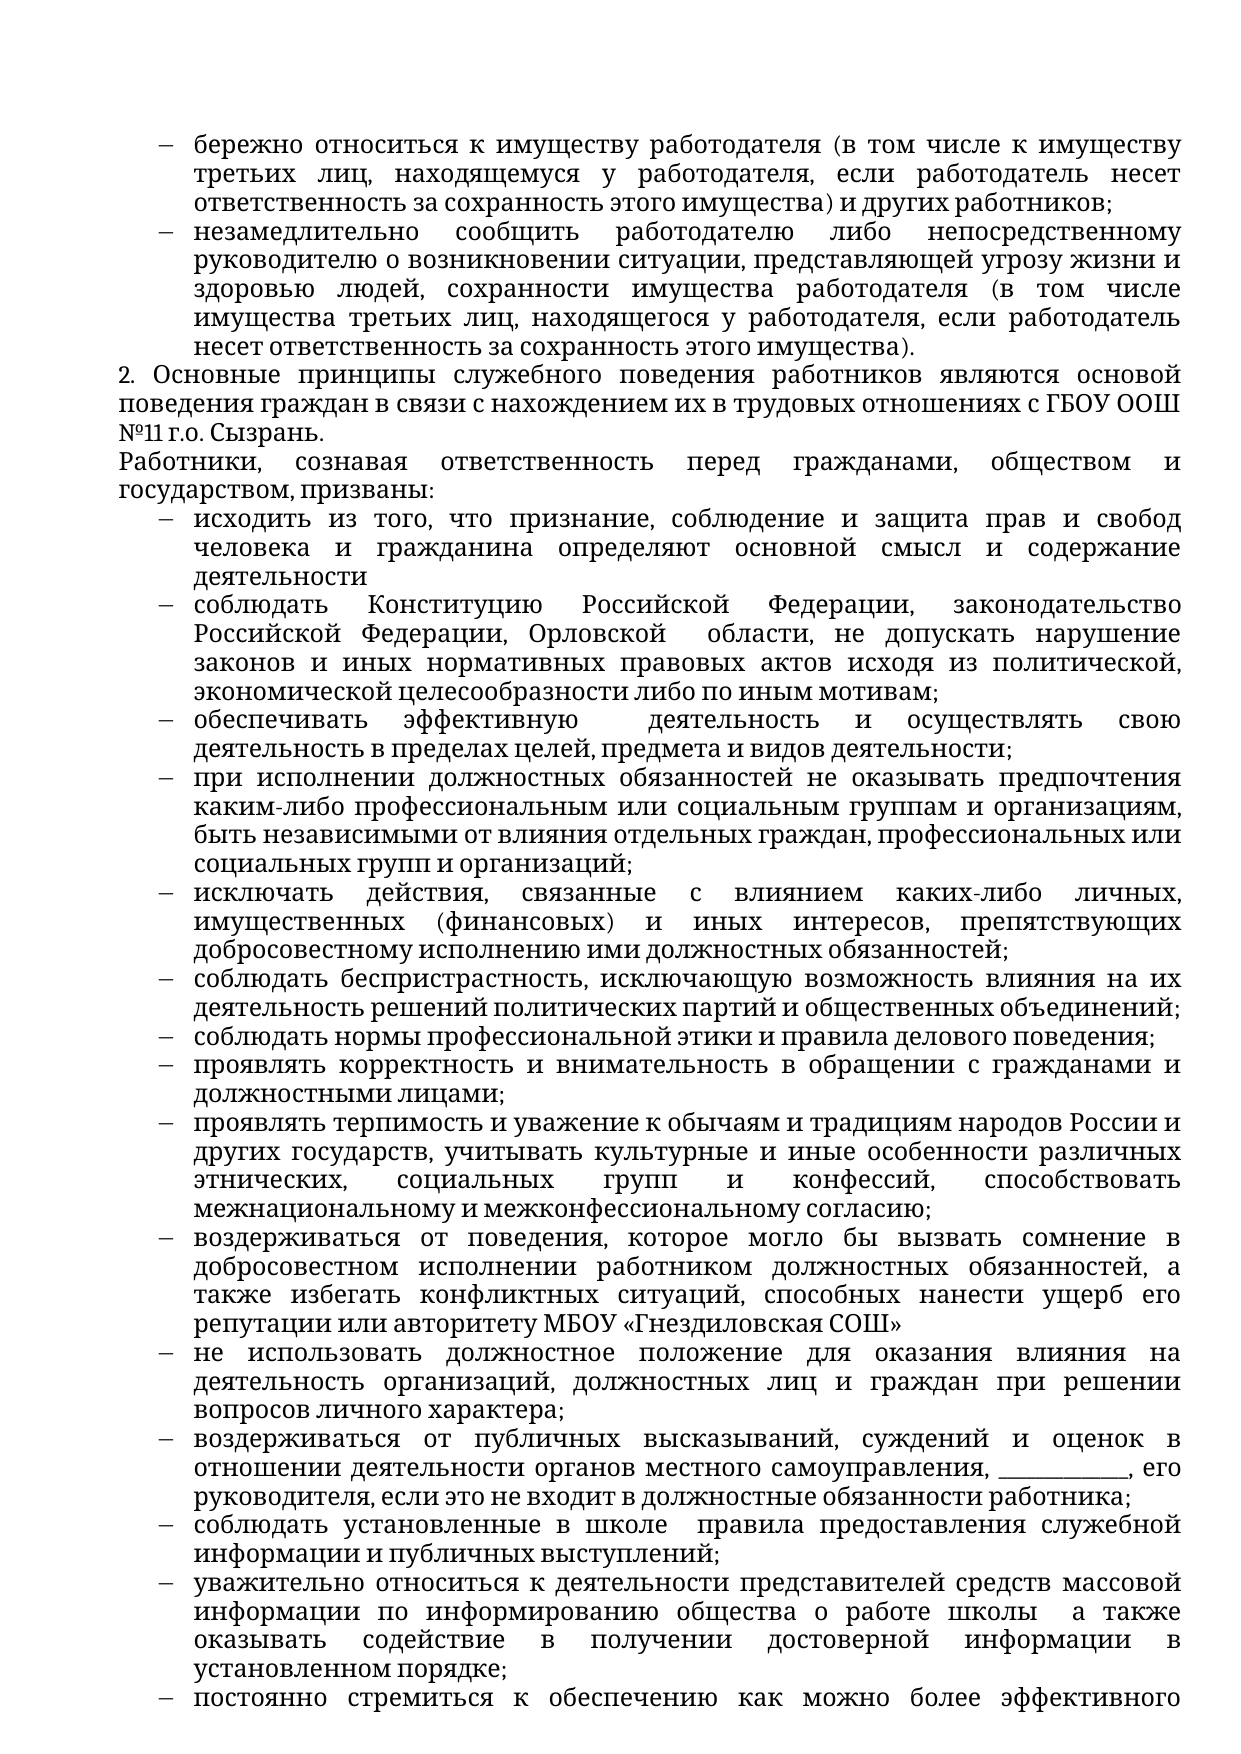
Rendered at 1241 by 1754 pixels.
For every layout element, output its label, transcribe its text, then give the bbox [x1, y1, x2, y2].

list соблюдать установленные в школе правила предоставления служебной информации и публичных выступлений; [156, 1511, 1182, 1569]
list исходить из того, что признание, соблюдение и защита прав и свобод человека и гражданина определяют основной смысл и содержание деятельности [156, 505, 1182, 591]
list проявлять терпимость и уважение к обычаям и традициям народов России и других государств, учитывать культурные и иные особенности различных этнических, социальных групп и конфессий, способствовать межнациональному и межконфессиональному согласию; [156, 1109, 1182, 1224]
list воздерживаться от публичных высказываний, суждений и оценок в отношении деятельности органов местного самоуправления, ______________, его руководителя, если это не входит в должностные обязанности работника; [156, 1425, 1182, 1511]
list воздерживаться от поведения, которое могло бы вызвать сомнение в добросовестном исполнении работником должностных обязанностей, а также избегать конфликтных ситуаций, способных нанести ущерб его репутации или авторитету МБОУ «Гнездиловская СОШ» [156, 1224, 1182, 1339]
list бережно относиться к имуществу работодателя (в том числе к имуществу третьих лиц, находящемуся у работодателя, если работодатель несет ответственность за сохранность этого имущества) и других работников; [156, 131, 1182, 217]
list соблюдать нормы профессиональной этики и правила делового поведения; [156, 1022, 1182, 1051]
text Работники, сознавая ответственность перед гражданами, обществом и государством, призваны: [118, 447, 1182, 505]
list соблюдать беспристрастность, исключающую возможность влияния на их деятельность решений политических партий и общественных объединений; [156, 965, 1182, 1022]
text 2. Основные принципы служебного поведения работников являются основой поведения граждан в связи с нахождением их в трудовых отношениях с ГБОУ ООШ №11 г.о. Сызрань. [118, 361, 1182, 447]
list незамедлительно сообщить работодателю либо непосредственному руководителю о возникновении ситуации, представляющей угрозу жизни и здоровью людей, сохранности имущества работодателя (в том числе имущества третьих лиц, находящегося у работодателя, если работодатель несет ответственность за сохранность этого имущества). [156, 217, 1182, 361]
list не использовать должностное положение для оказания влияния на деятельность организаций, должностных лиц и граждан при решении вопросов личного характера; [156, 1339, 1182, 1425]
list соблюдать Конституцию Российской Федерации, законодательство Российской Федерации, Орловской области, не допускать нарушение законов и иных нормативных правовых актов исходя из политической, экономической целесообразности либо по иным мотивам; [156, 591, 1182, 706]
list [156, 1684, 1182, 1712]
list при исполнении должностных обязанностей не оказывать предпочтения каким-либо профессиональным или социальным группам и организациям, быть независимыми от влияния отдельных граждан, профессиональных или социальных групп и организаций; [156, 764, 1182, 879]
list уважительно относиться к деятельности представителей средств массовой информации по информированию общества о работе школы а также оказывать содействие в получении достоверной информации в установленном порядке; [156, 1569, 1182, 1684]
list обеспечивать эффективную деятельность и осуществлять свою деятельность в пределах целей, предмета и видов деятельности; [156, 706, 1182, 764]
list проявлять корректность и внимательность в обращении с гражданами и должностными лицами; [156, 1051, 1182, 1109]
list исключать действия, связанные с влиянием каких-либо личных, имущественных (финансовых) и иных интересов, препятствующих добросовестному исполнению ими должностных обязанностей; [156, 879, 1182, 965]
